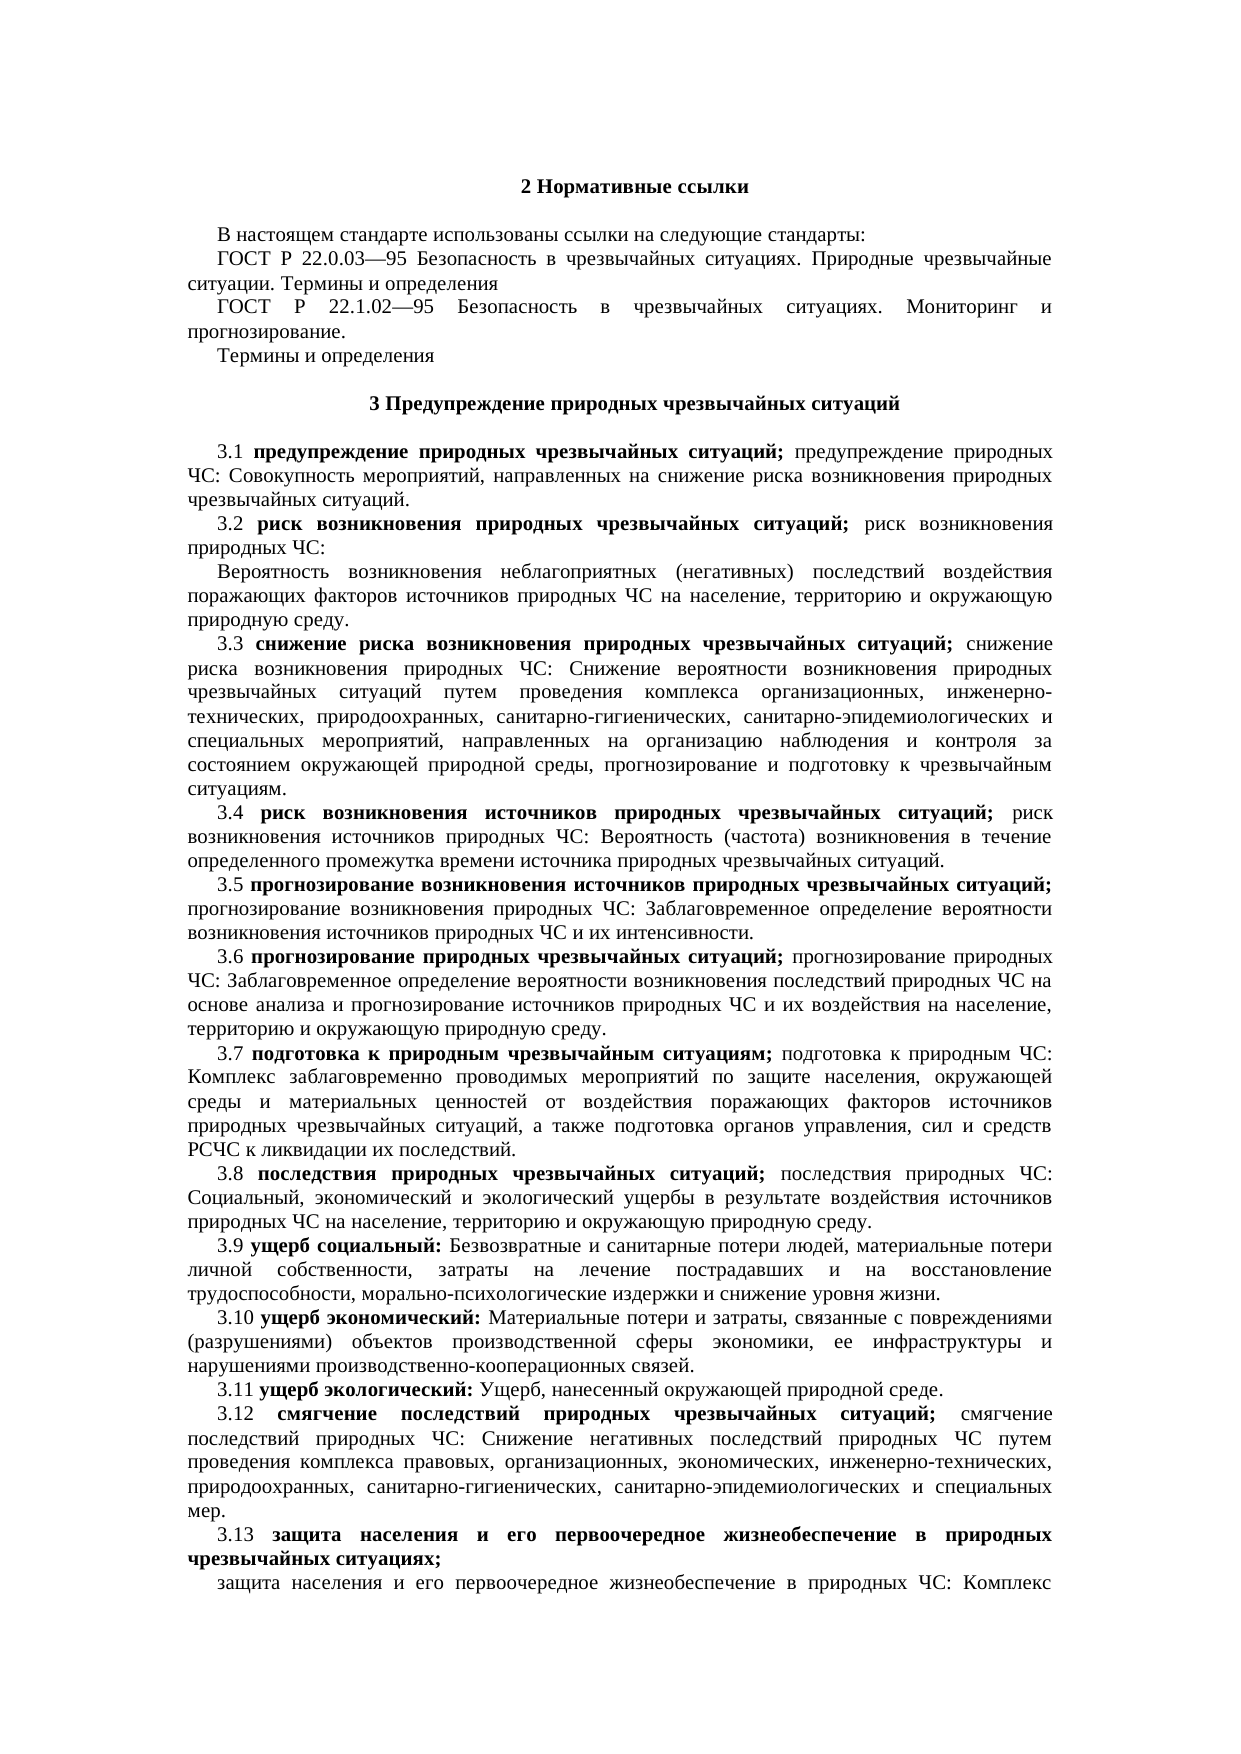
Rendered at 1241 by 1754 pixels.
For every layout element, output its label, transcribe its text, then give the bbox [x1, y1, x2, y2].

text Вероятность возникновения неблагоприятных (негативных) последствий воздействия поражающих факторов источников природных ЧС на население, территорию и окружающую природную среду. [187, 559, 1053, 631]
text 3.13 защита населения и его первоочередное жизнеобеспечение в природных чрезвычайных ситуациях; [187, 1522, 1053, 1570]
text 3.11 ущерб экологический: Ущерб, нанесенный окружающей природной среде. [187, 1377, 1053, 1401]
text 3.9 ущерб социальный: Безвозвратные и санитарные потери людей, материальные потери личной собственности, затраты на лечение пострадавших и на восстановление трудоспособности, морально-психологические издержки и снижение уровня жизни. [187, 1233, 1053, 1305]
text 3.2 риск возникновения природных чрезвычайных ситуаций; риск возникновения природных ЧС: [187, 511, 1053, 559]
text 3.7 подготовка к природным чрезвычайным ситуациям; подготовка к природным ЧС: Комплекс заблаговременно проводимых мероприятий по защите населения, окружающей среды и материальных ценностей от воздействия поражающих факторов источников природных чрезвычайных ситуаций, а также подготовка органов управления, сил и средств РСЧС к ликвидации их последствий. [187, 1040, 1053, 1161]
text 3.12 смягчение последствий природных чрезвычайных ситуаций; смягчение последствий природных ЧС: Снижение негативных последствий природных ЧС путем проведения комплекса правовых, организационных, экономических, инженерно-технических, природоохранных, санитарно-гигиенических, санитарно-эпидемиологических и специальных мер. [187, 1401, 1053, 1522]
text 3.3 снижение риска возникновения природных чрезвычайных ситуаций; снижение риска возникновения природных ЧС: Снижение вероятности возникновения природных чрезвычайных ситуаций путем проведения комплекса организационных, инженерно-технических, природоохранных, санитарно-гигиенических, санитарно-эпидемиологических и специальных мероприятий, направленных на организацию наблюдения и контроля за состоянием окружающей природной среды, прогнозирование и подготовку к чрезвычайным ситуациям. [187, 631, 1053, 800]
text 3.1 предупреждение природных чрезвычайных ситуаций; предупреждение природных ЧС: Совокупность мероприятий, направленных на снижение риска возникновения природных чрезвычайных ситуаций. [187, 439, 1053, 511]
text 3 Предупреждение природных чрезвычайных ситуаций [187, 391, 1053, 415]
text 3.4 риск возникновения источников природных чрезвычайных ситуаций; риск возникновения источников природных ЧС: Вероятность (частота) возникновения в течение определенного промежутка времени источника природных чрезвычайных ситуаций. [187, 800, 1053, 872]
text ГОСТ Р 22.1.02—95 Безопасность в чрезвычайных ситуациях. Мониторинг и прогнозирование. [187, 294, 1053, 342]
text 3.10 ущерб экономический: Материальные потери и затраты, связанные с повреждениями (разрушениями) объектов производственной сферы экономики, ее инфраструктуры и нарушениями производственно-кооперационных связей. [187, 1305, 1053, 1377]
text ГОСТ Р 22.0.03—95 Безопасность в чрезвычайных ситуациях. Природные чрезвычайные ситуации. Термины и определения [187, 246, 1053, 294]
text 3.6 прогнозирование природных чрезвычайных ситуаций; прогнозирование природных ЧС: Заблаговременное определение вероятности возникновения последствий природных ЧС на основе анализа и прогнозирование источников природных ЧС и их воздействия на население, территорию и окружающую природную среду. [187, 944, 1053, 1040]
text 3.8 последствия природных чрезвычайных ситуаций; последствия природных ЧС: Социальный, экономический и экологический ущербы в результате воздействия источников природных ЧС на население, территорию и окружающую природную среду. [187, 1161, 1053, 1233]
text 3.5 прогнозирование возникновения источников природных чрезвычайных ситуаций; прогнозирование возникновения природных ЧС: Заблаговременное определение вероятности возникновения источников природных ЧС и их интенсивности. [187, 872, 1053, 944]
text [187, 1570, 1053, 1594]
text Термины и определения [187, 342, 1053, 367]
text В настоящем стандарте использованы ссылки на следующие стандарты: [187, 222, 1053, 246]
text 2 Нормативные ссылки [187, 174, 1053, 198]
